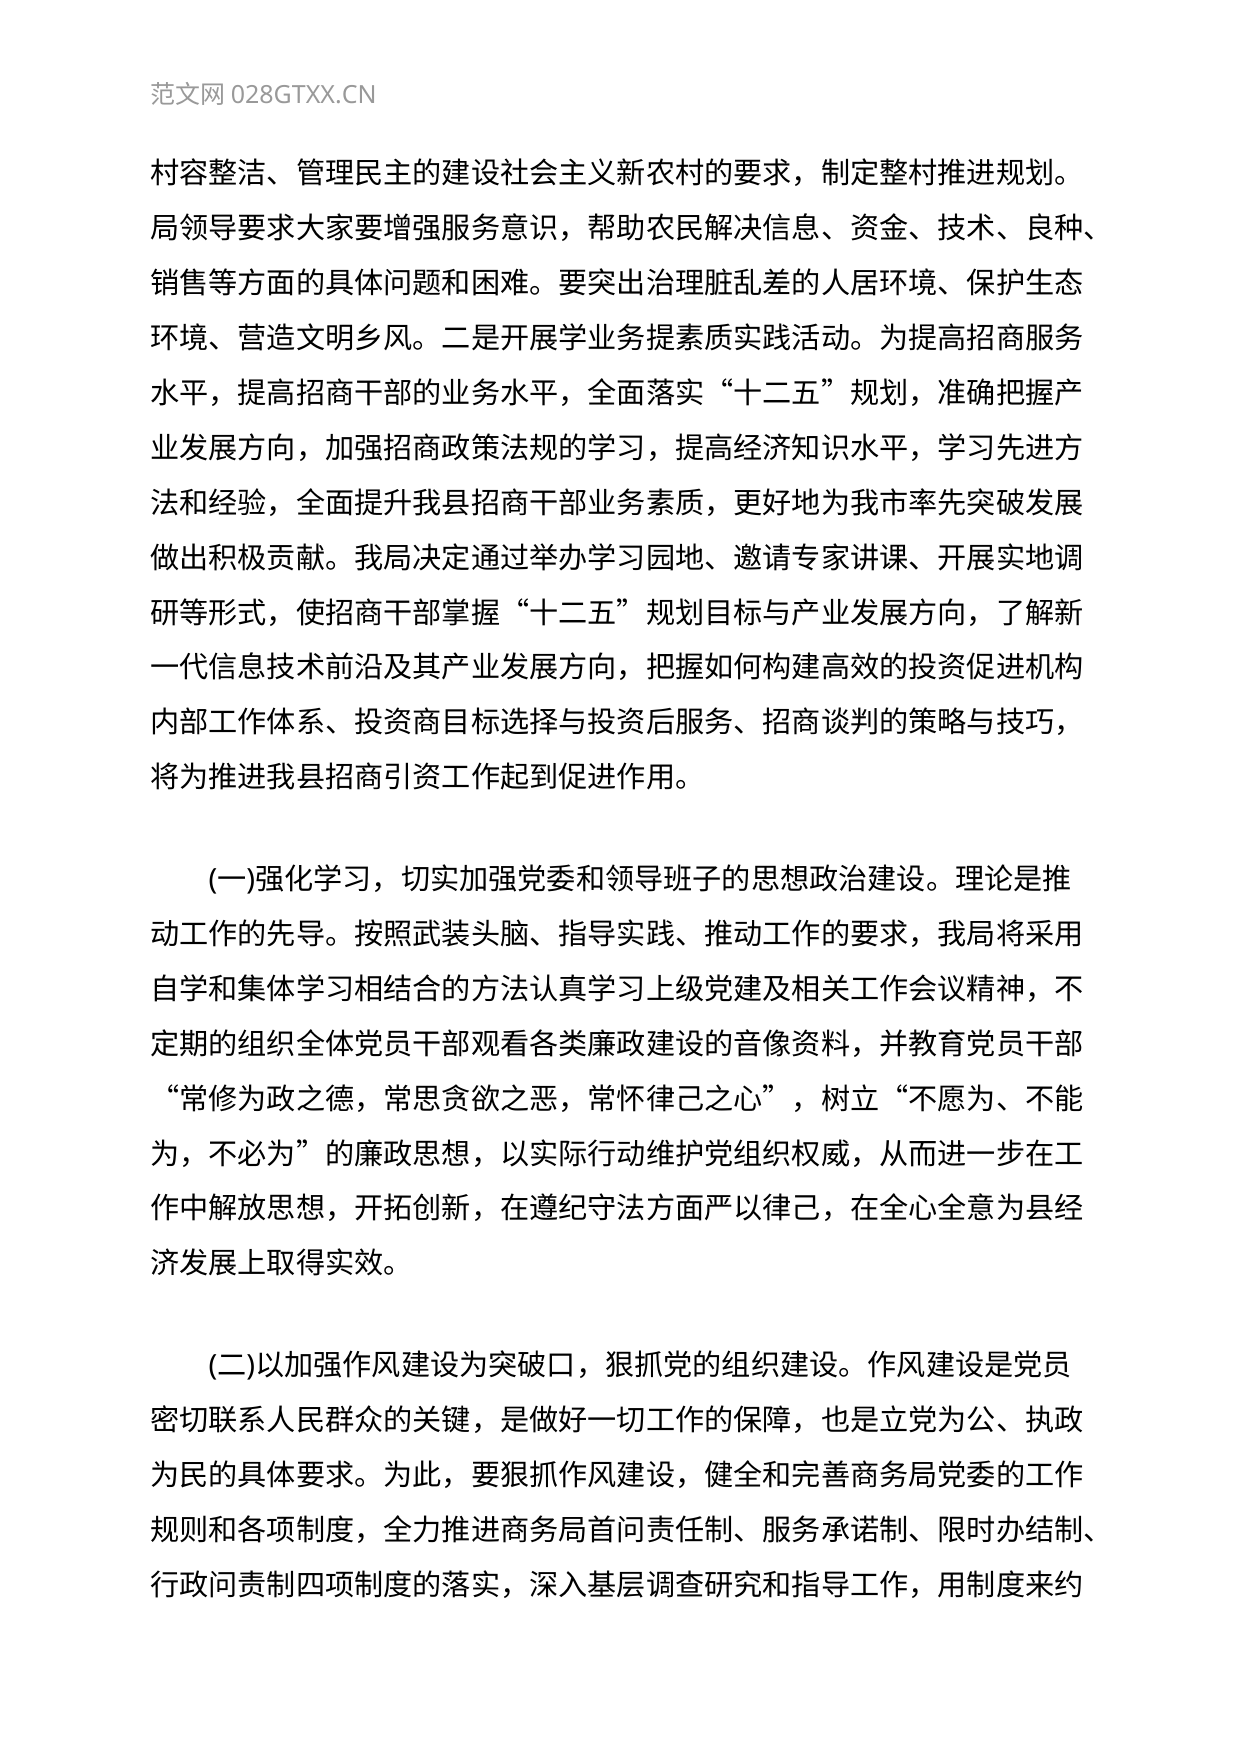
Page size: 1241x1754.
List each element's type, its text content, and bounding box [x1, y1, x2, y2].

text (一)强化学习，切实加强党委和领导班子的思想政治建设。理论是推动工作的先导。按照武装头脑、指导实践、推动工作的要求，我局将采用自学和集体学习相结合的方法认真学习上级党建及相关工作会议精神，不定期的组织全体党员干部观看各类廉政建设的音像资料，并教育党员干部“常修为政之德，常思贪欲之恶，常怀律己之心”，树立“不愿为、不能为，不必为”的廉政思想，以实际行动维护党组织权威，从而进一步在工作中解放思想，开拓创新，在遵纪守法方面严以律己，在全心全意为县经济发展上取得实效。 [150, 856, 1090, 1282]
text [150, 1342, 1090, 1604]
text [150, 150, 1090, 796]
